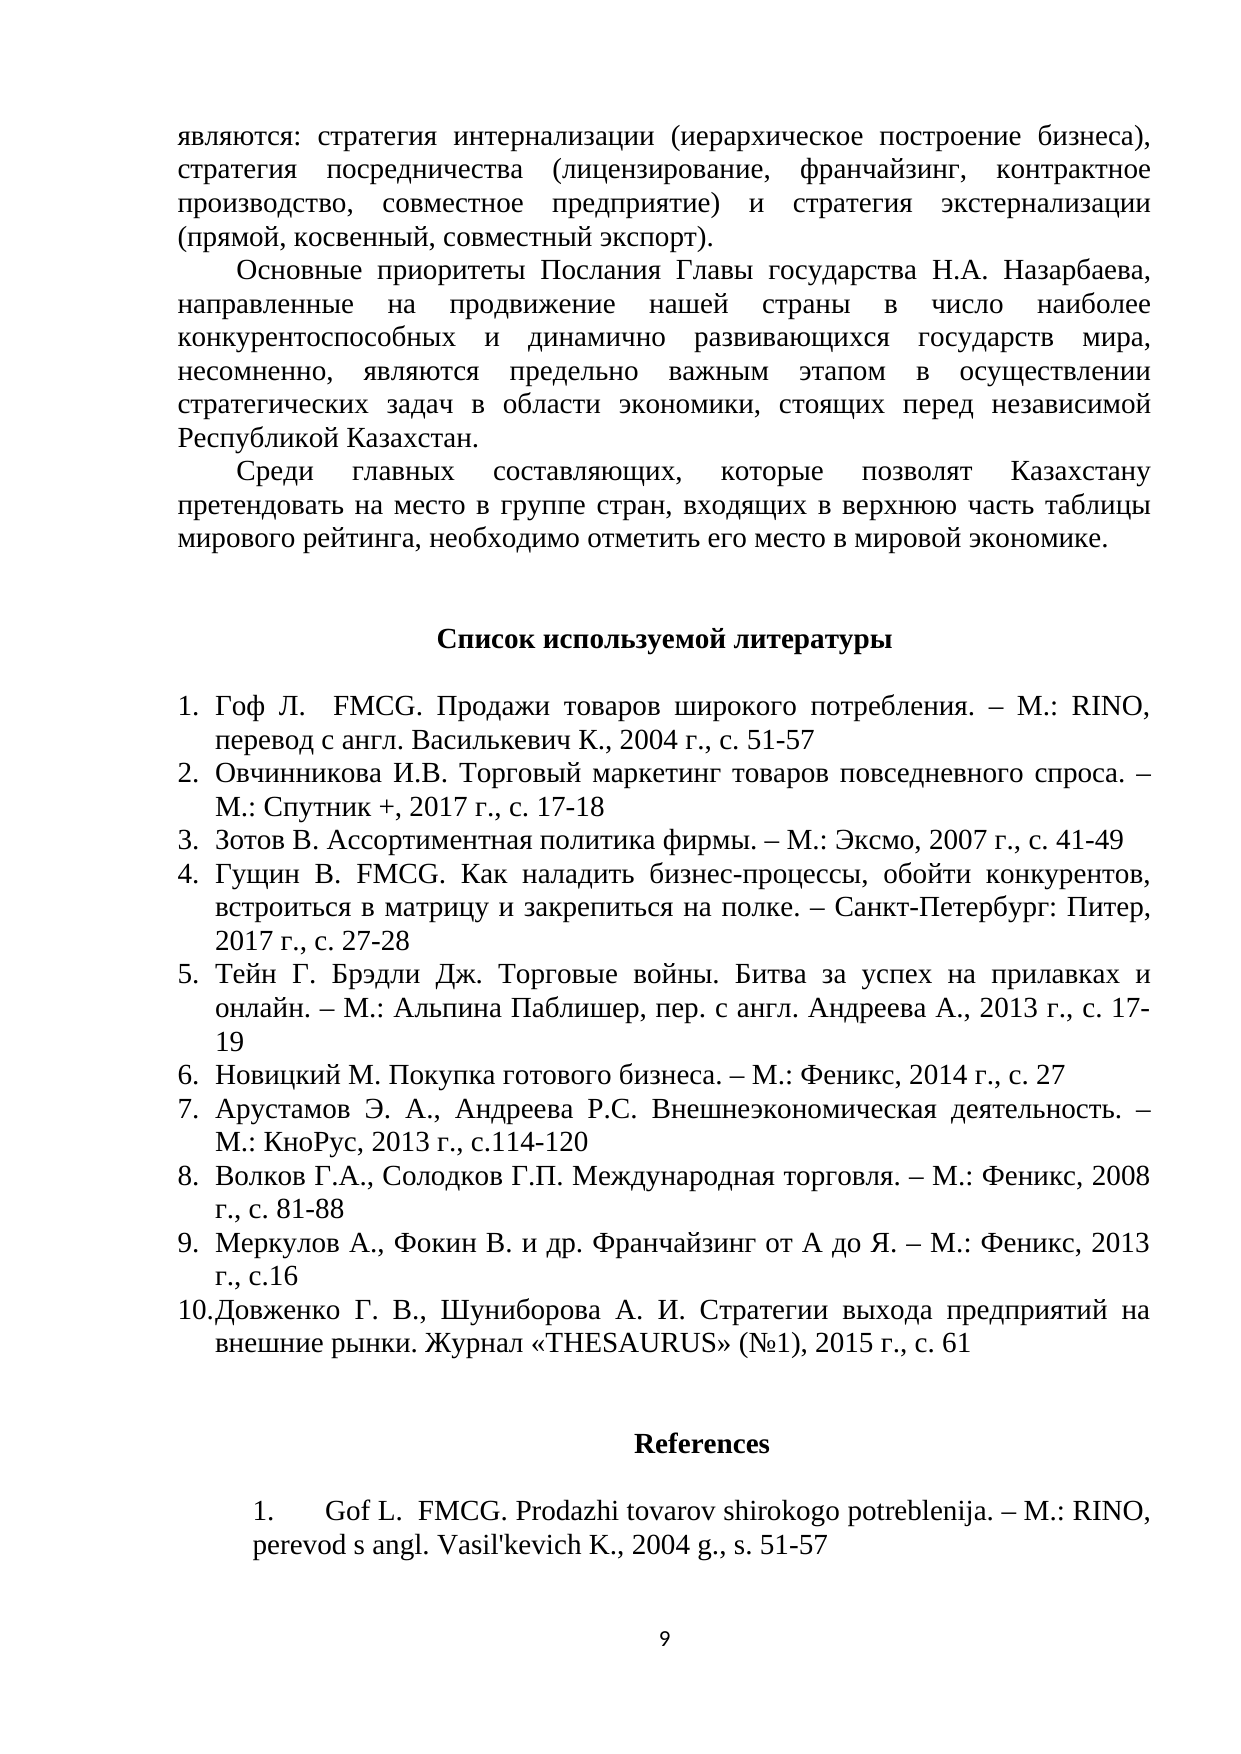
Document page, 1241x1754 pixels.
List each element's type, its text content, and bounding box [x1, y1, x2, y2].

text References [252, 1426, 1152, 1460]
list Довженко Г. В., Шуниборова А. И. Стратегии выхода предприятий на внешние рынки. Журнал «THESAURUS» (№1), 2015 г., с. 61 [177, 1292, 1152, 1359]
list Гущин В. FMCG. Как наладить бизнес-процессы, обойти конкурентов, встроиться в матрицу и закрепиться на полке. – Санкт-Петербург: Питер, 2017 г., с. 27-28 [177, 856, 1152, 957]
list Арустамов Э. А., Андреева Р.С. Внешнеэкономическая деятельность. – М.: КноРус, 2013 г., с.114-120 [177, 1091, 1152, 1158]
list Волков Г.А., Солодков Г.П. Международная торговля. – М.: Феникс, 2008 г., с. 81-88 [177, 1158, 1152, 1225]
text Основные приоритеты Послания Главы государства Н.А. Назарбаева, направленные на продвижение нашей страны в число наиболее конкурентоспособных и динамично развивающихся государств мира, несомненно, являются предельно важным этапом в осуществлении стратегических задач в области экономики, стоящих перед независимой Республикой Казахстан. [177, 252, 1152, 453]
list Новицкий М. Покупка готового бизнеса. – М.: Феникс, 2014 г., с. 27 [177, 1057, 1152, 1091]
list Меркулов А., Фокин В. и др. Франчайзинг от А до Я. – М.: Феникс, 2013 г., с.16 [177, 1225, 1152, 1292]
text 1. Gof L. FMCG. Prodazhi tovarov shirokogo potreblenija. – M.: RINO, perevod s angl. Vasil'kevich K., 2004 g., s. 51-57 [252, 1493, 1152, 1560]
list Зотов В. Ассортиментная политика фирмы. – М.: Эксмо, 2007 г., с. 41-49 [177, 822, 1152, 856]
text Список используемой литературы [177, 621, 1152, 655]
list Тейн Г. Брэдли Дж. Торговые войны. Битва за успех на прилавках и онлайн. – М.: Альпина Паблишер, пер. с англ. Андреева А., 2013 г., с. 17-19 [177, 957, 1152, 1057]
text Среди главных составляющих, которые позволят Казахстану претендовать на место в группе стран, входящих в верхнюю часть таблицы мирового рейтинга, необходимо отметить его место в мировой экономике. [177, 453, 1152, 554]
list Овчинникова И.В. Торговый маркетинг товаров повседневного спроса. – М.: Спутник +, 2017 г., с. 17-18 [177, 755, 1152, 822]
list Гоф Л. FMCG. Продажи товаров широкого потребления. – М.: RINO, перевод с англ. Василькевич К., 2004 г., с. 51-57 [177, 688, 1152, 755]
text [177, 118, 1152, 252]
